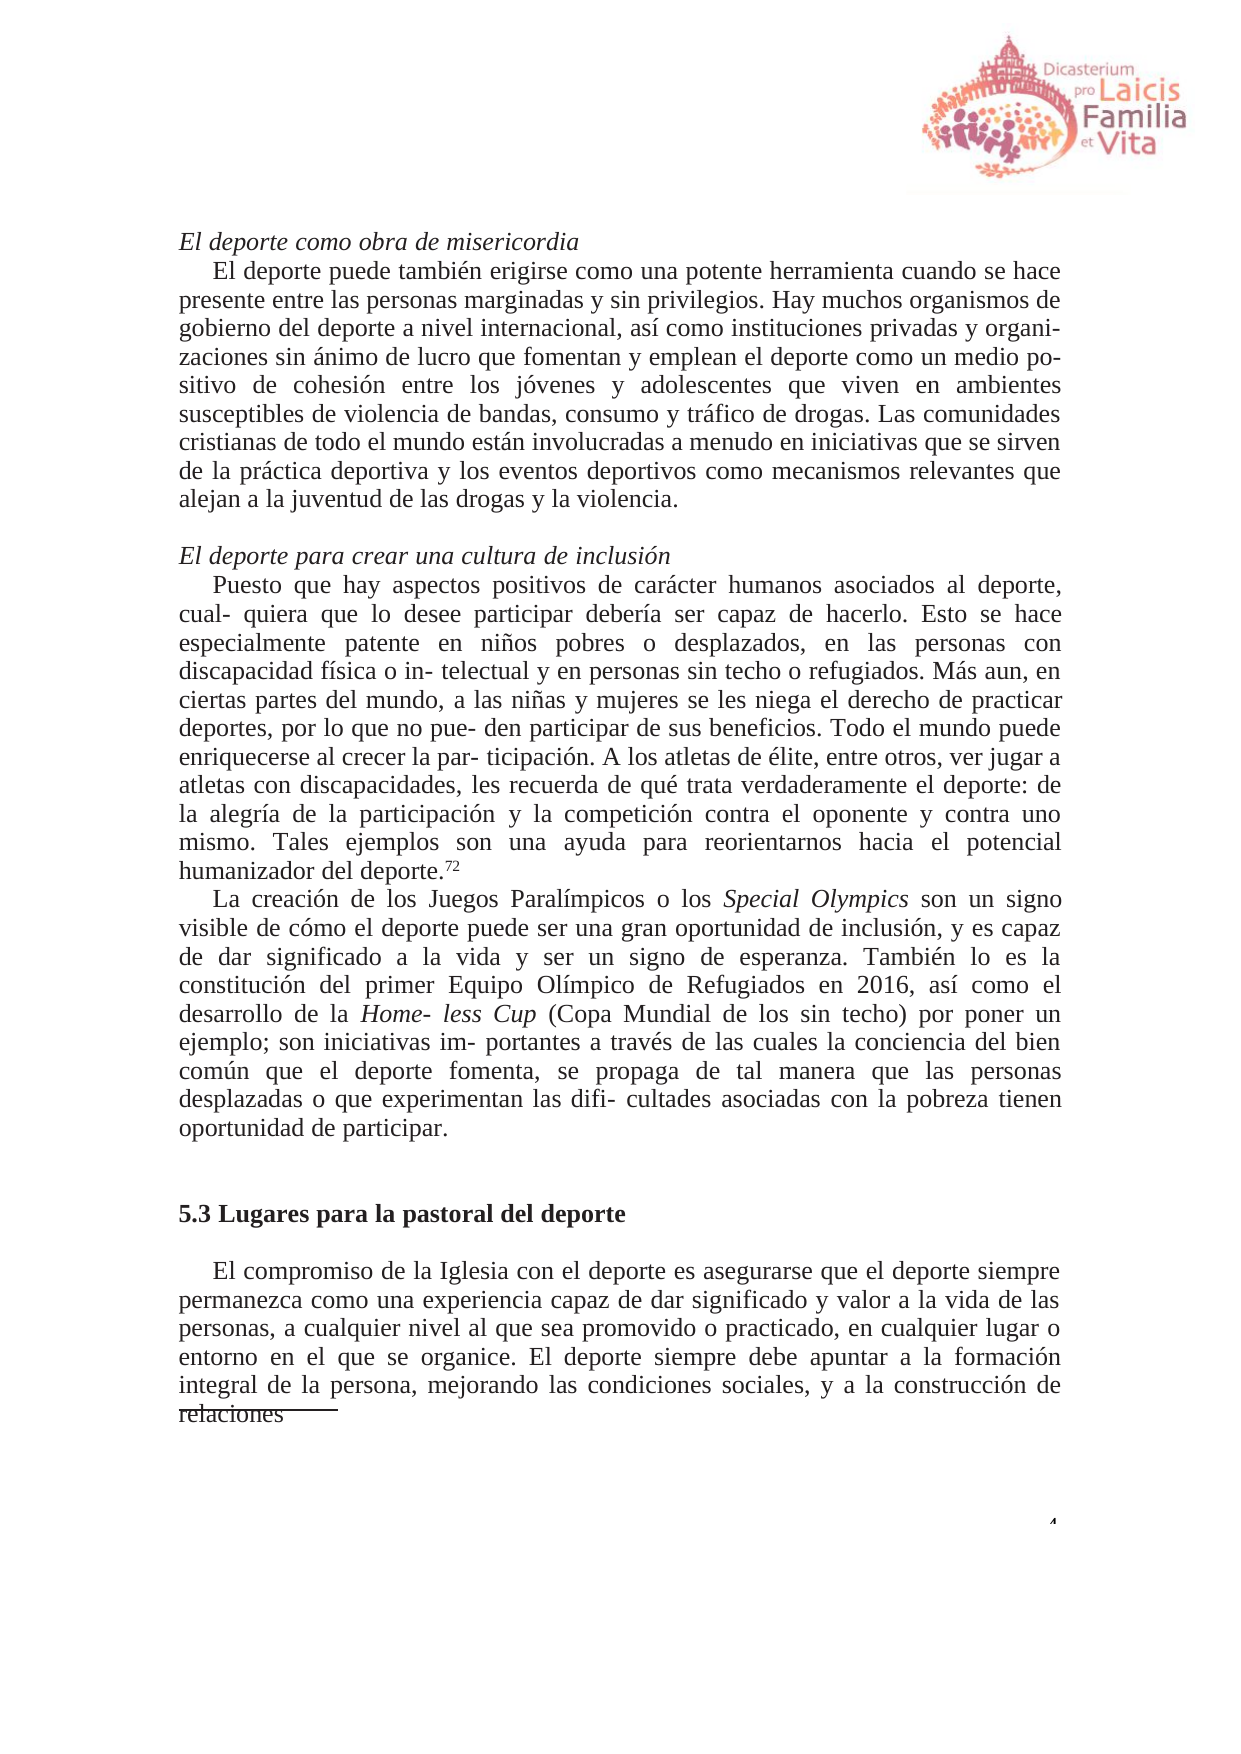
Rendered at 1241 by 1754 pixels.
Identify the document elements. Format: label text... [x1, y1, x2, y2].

text El deporte como obra de misericordia [178, 227, 1076, 256]
text La creación de los Juegos Paralímpicos o los Special Olympics son un signo visible de cómo el deporte puede ser una gran oportunidad de inclusión, y es capaz de dar significado a la vida y ser un signo de esperanza. También lo es la constitución del primer Equipo Olímpico de Refugiados en 2016, así como el desarrollo de la Home- less Cup (Copa Mundial de los sin techo) por poner un ejemplo; son iniciativas im- portantes a través de las cuales la conciencia del bien común que el deporte fomenta, se propaga de tal manera que las personas desplazadas o que experimentan las difi- cultades asociadas con la pobreza tienen oportunidad de participar. [178, 885, 1062, 1142]
subtitle Lugares para la pastoral del deporte [178, 1198, 1076, 1228]
text El deporte puede también erigirse como una potente herramienta cuando se hace presente entre las personas marginadas y sin privilegios. Hay muchos organismos de gobierno del deporte a nivel internacional, así como instituciones privadas y organi- zaciones sin ánimo de lucro que fomentan y emplean el deporte como un medio po- sitivo de cohesión entre los jóvenes y adolescentes que viven en ambientes susceptibles de violencia de bandas, consumo y tráfico de drogas. Las comunidades cristianas de todo el mundo están involucradas a menudo en iniciativas que se sirven de la práctica deportiva y los eventos deportivos como mecanismos relevantes que alejan a la juventud de las drogas y la violencia. [178, 257, 1062, 513]
text Puesto que hay aspectos positivos de carácter humanos asociados al deporte, cual- quiera que lo desee participar debería ser capaz de hacerlo. Esto se hace especialmente patente en niños pobres o desplazados, en las personas con discapacidad física o in- telectual y en personas sin techo o refugiados. Más aun, en ciertas partes del mundo, a las niñas y mujeres se les niega el derecho de practicar deportes, por lo que no pue- den participar de sus beneficios. Todo el mundo puede enriquecerse al crecer la par- ticipación. A los atletas de élite, entre otros, ver jugar a atletas con discapacidades, les recuerda de qué trata verdaderamente el deporte: de la alegría de la participación y la competición contra el oponente y contra uno mismo. Tales ejemplos son una ayuda para reorientarnos hacia el potencial humanizador del deporte.72 [178, 571, 1062, 885]
text El deporte para crear una cultura de inclusión [178, 541, 1076, 571]
picture [906, 23, 1196, 195]
text El compromiso de la Iglesia con el deporte es asegurarse que el deporte siempre permanezca como una experiencia capaz de dar significado y valor a la vida de las personas, a cualquier nivel al que sea promovido o practicado, en cualquier lugar o entorno en el que se organice. El deporte siempre debe apuntar a la formación integral de la persona, mejorando las condiciones sociales, y a la construcción de relaciones [178, 1257, 1062, 1428]
